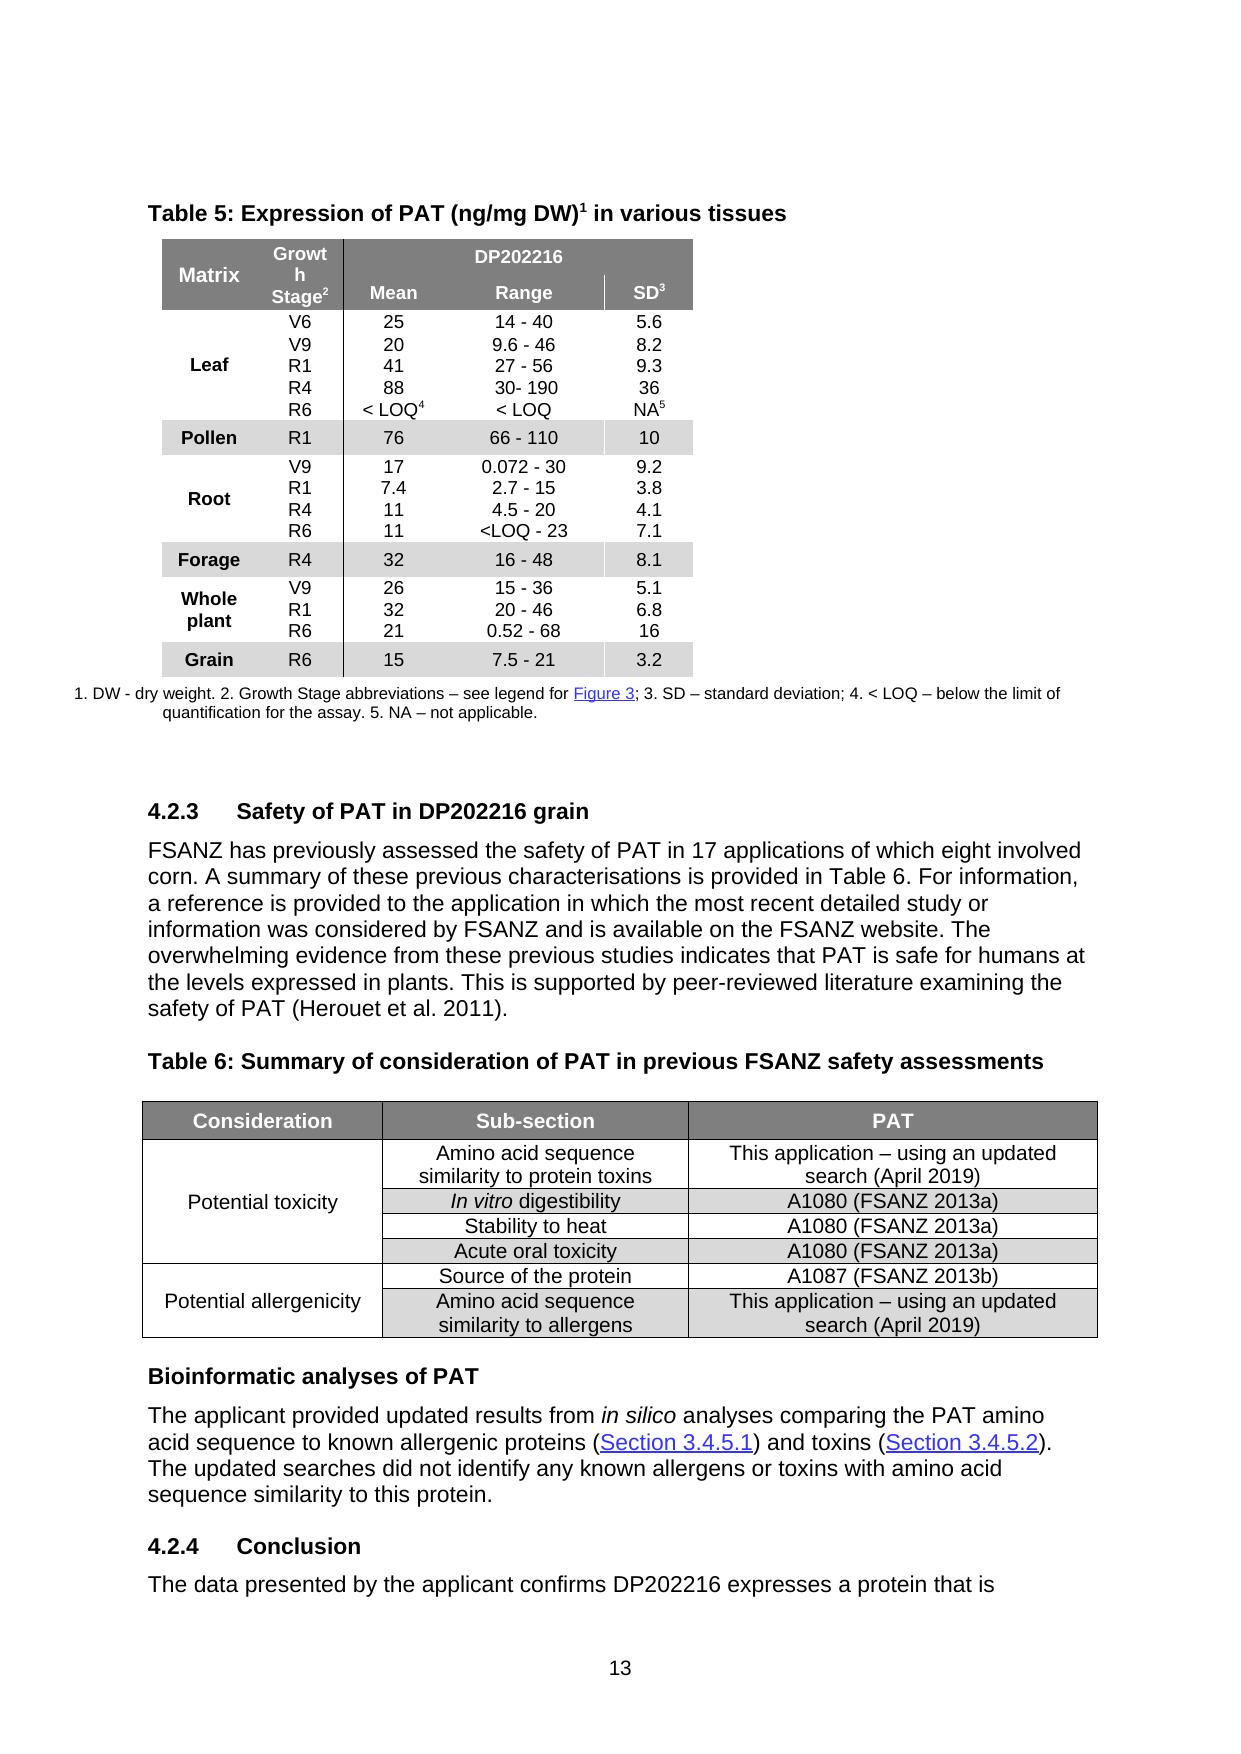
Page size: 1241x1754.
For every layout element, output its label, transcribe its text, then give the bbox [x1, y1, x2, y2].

table_cell In vitro digestibility [383, 1189, 688, 1213]
subtitle Bioinformatic analyses of PAT [148, 1363, 1092, 1390]
table_cell Grain [162, 642, 256, 677]
table_cell 27 - 56 [443, 355, 604, 377]
table_cell 7.1 [605, 520, 693, 542]
table_cell V6 [256, 310, 343, 334]
table_header Matrix [162, 239, 256, 310]
title Table 5: Expression of PAT (ng/mg DW)1 in various tissues [148, 200, 1092, 227]
table_cell R6 [256, 399, 343, 420]
table_cell 5.1 [605, 577, 693, 599]
table_header PAT [689, 1102, 1097, 1139]
table_cell 3.2 [605, 642, 693, 677]
table_cell V9 [256, 455, 343, 477]
table_cell 20 [344, 334, 443, 355]
table_cell 4.5 - 20 [443, 499, 604, 520]
table_cell Leaf [162, 310, 256, 420]
table_cell 30- 190 [443, 377, 604, 398]
table_cell 2.7 - 15 [443, 477, 604, 498]
table_cell R4 [256, 499, 343, 520]
table_cell Amino acid sequence similarity to protein toxins [383, 1140, 688, 1188]
table_cell 88 [344, 377, 443, 398]
table_header Sub-section [383, 1102, 688, 1139]
table_cell 3.8 [605, 477, 693, 498]
table_cell 11 [344, 499, 443, 520]
table_cell R4 [256, 542, 343, 577]
table_cell R1 [256, 420, 343, 455]
table_cell 26 [344, 577, 443, 599]
table_cell Amino acid sequence similarity to allergens [383, 1289, 688, 1337]
table_cell 7.5 - 21 [443, 642, 604, 677]
table_cell 9.3 [605, 355, 693, 377]
table_cell A1080 (FSANZ 2013a) [689, 1239, 1097, 1263]
table_cell 10 [605, 420, 693, 455]
table_cell R4 [256, 377, 343, 398]
text Table 6: Summary of consideration of PAT in previous FSANZ safety assessments [148, 1048, 1092, 1074]
table_cell 66 - 110 [443, 420, 604, 455]
table_cell 21 [344, 620, 443, 642]
table_cell 6.8 [605, 599, 693, 620]
table_cell 9.6 - 46 [443, 334, 604, 355]
table_cell A1080 (FSANZ 2013a) [689, 1189, 1097, 1213]
table_cell 16 [605, 620, 693, 642]
table_cell 20 - 46 [443, 599, 604, 620]
table_cell A1087 (FSANZ 2013b) [689, 1264, 1097, 1288]
table_cell 11 [344, 520, 443, 542]
table_cell Source of the protein [383, 1264, 688, 1288]
table_cell 41 [344, 355, 443, 377]
table_cell Range [443, 275, 604, 310]
table_cell R1 [256, 477, 343, 498]
table_cell Root [162, 455, 256, 542]
table_cell This application – using an updated search (April 2019) [689, 1140, 1097, 1188]
table_cell 15 - 36 [443, 577, 604, 599]
table_cell Whole plant [162, 577, 256, 642]
table_cell V9 [256, 334, 343, 355]
table_cell 36 [605, 377, 693, 398]
table_cell Acute oral toxicity [383, 1239, 688, 1263]
text The applicant provided updated results from in silico analyses comparing the PAT amino acid sequence to known allergenic proteins (Section 3.4.5.1) and toxins (Section 3.4.5.2). The updated searches did not identify any known allergens or toxins with amino acid sequence similarity to this protein. [148, 1402, 1092, 1508]
table_cell < LOQ [443, 399, 604, 420]
table_cell 16 - 48 [443, 542, 604, 577]
table_header Growth Stage2 [256, 239, 343, 310]
table_cell 9.2 [605, 455, 693, 477]
table_cell SD3 [605, 275, 693, 310]
table_cell 5.6 [605, 310, 693, 334]
table_cell 7.4 [344, 477, 443, 498]
table_cell 14 - 40 [443, 310, 604, 334]
table_cell 8.1 [605, 542, 693, 577]
table_cell NA5 [605, 399, 693, 420]
table_cell Forage [162, 542, 256, 577]
text 1. DW - dry weight. 2. Growth Stage abbreviations – see legend for Figure 3; 3. SD – standard deviation; 4. < LOQ – below the limit of quantification for the assay. 5. NA – not applicable. [74, 683, 1093, 722]
table_cell This application – using an updated search (April 2019) [689, 1289, 1097, 1337]
table_cell 17 [344, 455, 443, 477]
table_cell R6 [256, 642, 343, 677]
text FSANZ has previously assessed the safety of PAT in 17 applications of which eight involved corn. A summary of these previous characterisations is provided in Table 6. For information, a reference is provided to the application in which the most recent detailed study or information was considered by FSANZ and is available on the FSANZ website. The overwhelming evidence from these previous studies indicates that PAT is safe for humans at the levels expressed in plants. This is supported by peer-reviewed literature examining the safety of PAT (Herouet et al. 2011). [148, 837, 1092, 1021]
table_cell R1 [256, 599, 343, 620]
table_cell V9 [256, 577, 343, 599]
table_cell 4.1 [605, 499, 693, 520]
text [148, 1571, 1092, 1598]
table_cell Potential allergenicity [143, 1264, 382, 1337]
table_cell < LOQ4 [344, 399, 443, 420]
table_header DP202216 [344, 239, 693, 275]
table_cell 32 [344, 599, 443, 620]
table_cell 8.2 [605, 334, 693, 355]
table_cell Pollen [162, 420, 256, 455]
table_cell 32 [344, 542, 443, 577]
table_cell Stability to heat [383, 1214, 688, 1238]
table_header Consideration [143, 1102, 382, 1139]
table_cell Mean [344, 275, 443, 310]
table_cell R6 [256, 620, 343, 642]
table_cell <LOQ - 23 [443, 520, 604, 542]
subtitle 4.2.3 Safety of PAT in DP202216 grain [148, 798, 1092, 824]
table_cell 76 [344, 420, 443, 455]
table_cell 0.072 - 30 [443, 455, 604, 477]
table_cell 0.52 - 68 [443, 620, 604, 642]
table_cell 15 [344, 642, 443, 677]
table_cell R1 [256, 355, 343, 377]
subtitle 4.2.4 Conclusion [148, 1533, 1092, 1559]
table_cell 25 [344, 310, 443, 334]
table_cell Potential toxicity [143, 1140, 382, 1263]
table_cell R6 [256, 520, 343, 542]
table_cell A1080 (FSANZ 2013a) [689, 1214, 1097, 1238]
